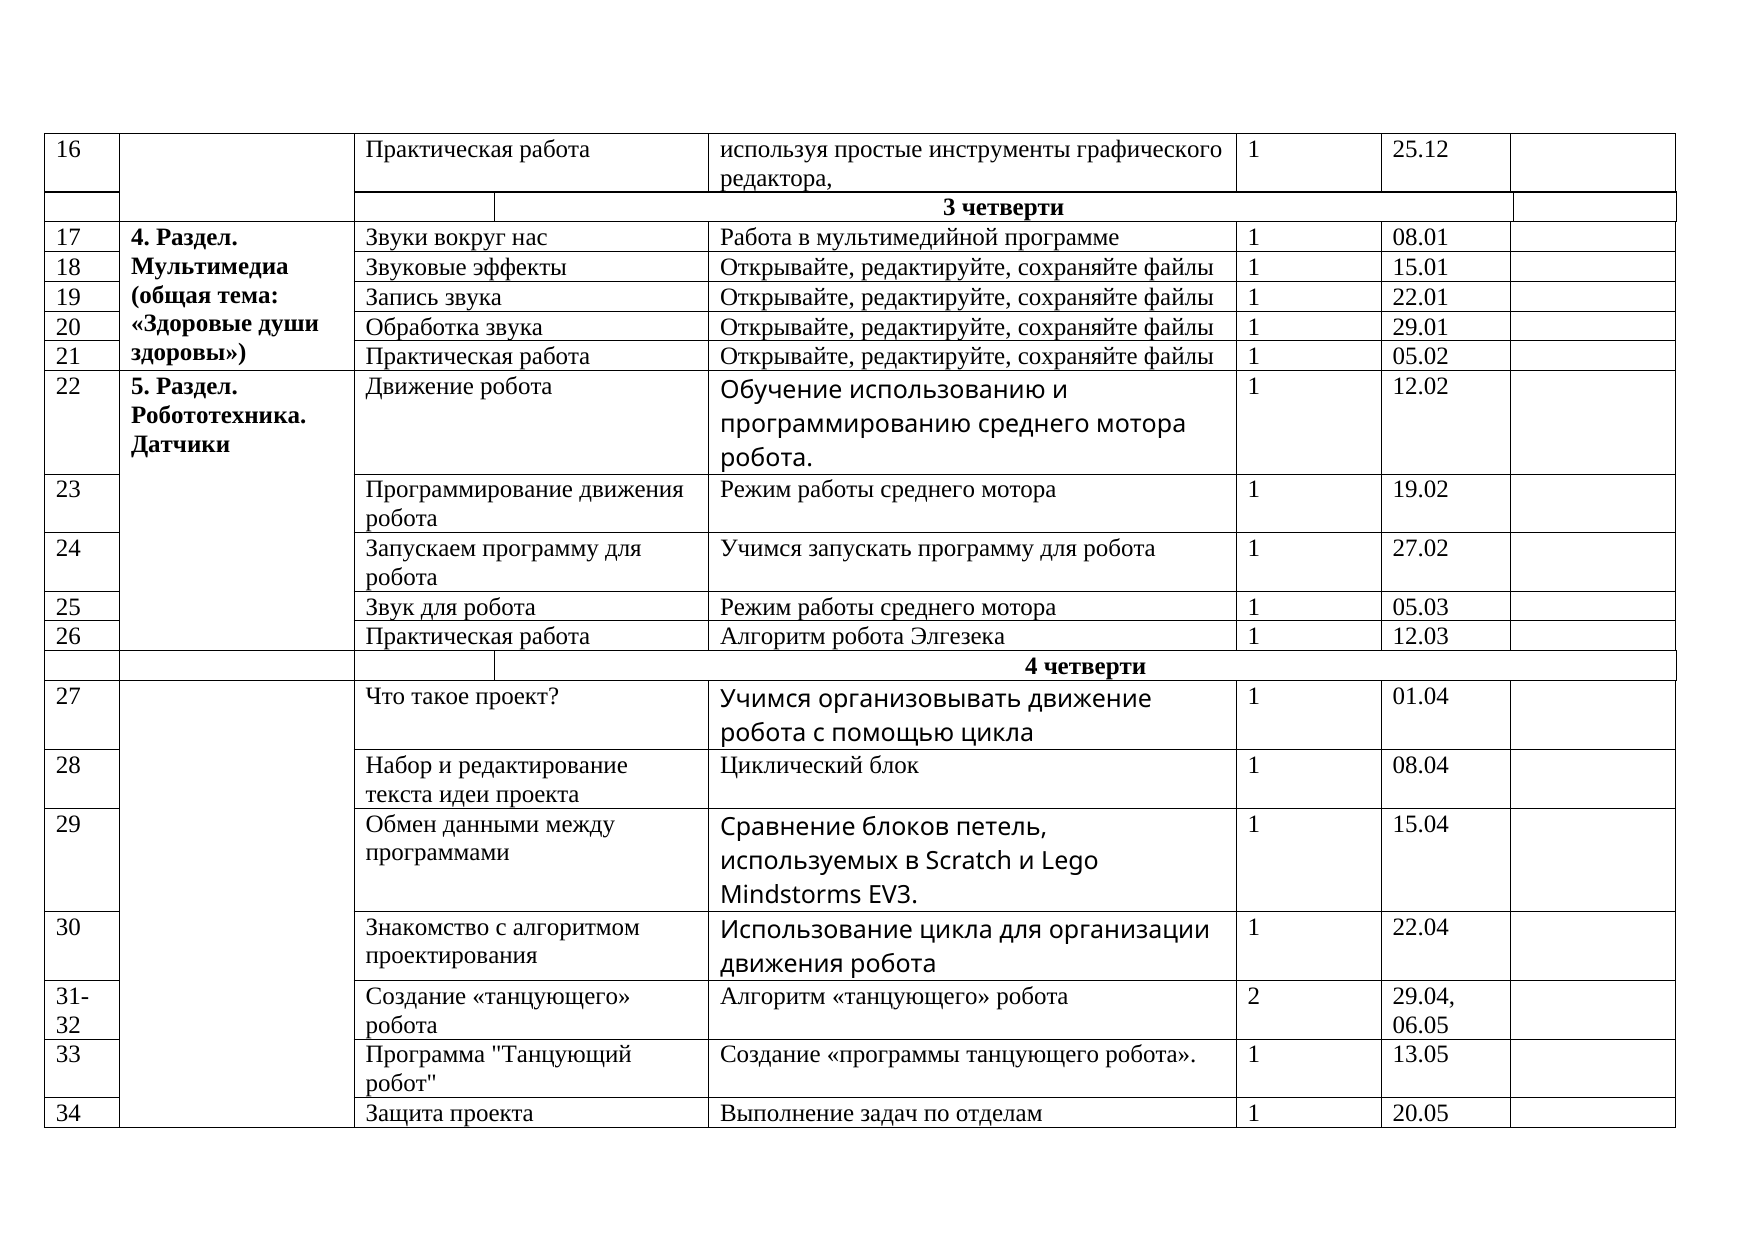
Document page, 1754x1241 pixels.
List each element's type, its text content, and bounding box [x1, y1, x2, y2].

table_cell [1511, 282, 1675, 311]
table_cell 21 [45, 341, 119, 370]
table_cell Учимся организовывать движение робота с помощью цикла [709, 681, 1236, 749]
table_cell Обработка звука [355, 312, 708, 340]
table_cell 1 [1237, 1098, 1381, 1127]
table_cell Практическая работа [355, 621, 708, 650]
table_cell 16 [45, 134, 119, 191]
table_cell Работа в мультимедийной программе [709, 222, 1236, 251]
table_cell 29 [45, 809, 119, 911]
table_cell 1 [1237, 282, 1381, 311]
table_cell 25 [45, 592, 119, 620]
table_cell [1511, 222, 1675, 251]
table_cell 20.05 [1382, 1098, 1510, 1127]
table_cell Звуки вокруг нас [355, 222, 708, 251]
table_cell [1511, 134, 1675, 191]
table_cell Открывайте, редактируйте, сохраняйте файлы [709, 252, 1236, 281]
table_cell 34 [45, 1098, 119, 1127]
table_cell 1 [1237, 750, 1381, 808]
table_cell 1 [1237, 809, 1381, 911]
table_cell Использование цикла для организации движения робота [709, 912, 1236, 980]
table_cell 22.01 [1382, 282, 1510, 311]
table_cell 08.01 [1382, 222, 1510, 251]
table_cell 1 [1237, 134, 1381, 191]
table_cell 24 [45, 533, 119, 591]
table_cell 1 [1237, 252, 1381, 281]
table_cell 12.02 [1382, 371, 1510, 473]
table_cell 05.02 [1382, 341, 1510, 370]
table_cell Выполнение задач по отделам [709, 1098, 1236, 1127]
table_cell Создание «программы танцующего робота». [709, 1040, 1236, 1097]
table_cell Практическая работа [355, 134, 708, 191]
table_cell 26 [45, 621, 119, 650]
table_cell 29.01 [1382, 312, 1510, 340]
table_cell 19 [45, 282, 119, 311]
table_cell 1 [1237, 371, 1381, 473]
table_cell Сравнение блоков петель, используемых в Scratch и Lego Mindstorms EV3. [709, 809, 1236, 911]
table_cell [120, 681, 354, 1127]
table_cell Открывайте, редактируйте, сохраняйте файлы [709, 341, 1236, 370]
table_cell [45, 193, 119, 221]
table_cell Алгоритм «танцующего» робота [709, 981, 1236, 1038]
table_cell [709, 134, 1236, 191]
table_cell Создание «танцующего» робота [355, 981, 708, 1038]
table_cell 27.02 [1382, 533, 1510, 591]
table_cell Режим работы среднего мотора [709, 592, 1236, 620]
table_cell Звуковые эффекты [355, 252, 708, 281]
table_cell 1 [1237, 912, 1381, 980]
table_cell Звук для робота [355, 592, 708, 620]
table_cell 27 [45, 681, 119, 749]
table_cell 05.03 [1382, 592, 1510, 620]
table_cell 1 [1237, 475, 1381, 532]
table_cell 15.04 [1382, 809, 1510, 911]
table_cell 18 [45, 252, 119, 281]
table_cell Программа "Танцующий робот" [355, 1040, 708, 1097]
table_cell [1511, 621, 1675, 650]
table_cell 01.04 [1382, 681, 1510, 749]
table_cell 1 [1237, 312, 1381, 340]
table_cell Режим работы среднего мотора [709, 475, 1236, 532]
table_cell [1511, 341, 1675, 370]
table_cell [45, 651, 119, 680]
table_cell Движение робота [355, 371, 708, 473]
table_cell [1511, 475, 1675, 532]
table_cell 1 [1237, 681, 1381, 749]
table_cell [355, 651, 494, 680]
table_cell 30 [45, 912, 119, 980]
table_cell Циклический блок [709, 750, 1236, 808]
table_cell Запускаем программу для робота [355, 533, 708, 591]
table_cell 08.04 [1382, 750, 1510, 808]
table_cell Обучение использованию и программированию среднего мотора робота. [709, 371, 1236, 473]
table_cell 15.01 [1382, 252, 1510, 281]
table_cell Защита проекта [355, 1098, 708, 1127]
table_cell 1 [1237, 621, 1381, 650]
table_cell [1511, 809, 1675, 911]
table_cell [1511, 681, 1675, 749]
table_cell 13.05 [1382, 1040, 1510, 1097]
table_cell [1511, 371, 1675, 473]
table_cell [1511, 533, 1675, 591]
table_cell 22 [45, 371, 119, 473]
table_cell Практическая работа [355, 341, 708, 370]
table_cell [120, 651, 354, 680]
table_cell Набор и редактирование текста идеи проекта [355, 750, 708, 808]
table_cell Алгоритм робота Элгезека [709, 621, 1236, 650]
table_cell 19.02 [1382, 475, 1510, 532]
table_cell 29.04, 06.05 [1382, 981, 1510, 1038]
table_cell 2 [1237, 981, 1381, 1038]
table_cell 22.04 [1382, 912, 1510, 980]
table_cell [1511, 252, 1675, 281]
table_cell [1511, 1040, 1675, 1097]
table_cell 20 [45, 312, 119, 340]
table_cell [1511, 981, 1675, 1038]
table_cell 3 четверти [495, 193, 1513, 221]
table_cell [1511, 750, 1675, 808]
table_cell 1 [1237, 1040, 1381, 1097]
table_cell Открывайте, редактируйте, сохраняйте файлы [709, 312, 1236, 340]
table_cell [1511, 312, 1675, 340]
table_cell 23 [45, 475, 119, 532]
table_cell [355, 193, 494, 221]
table_cell 25.12 [1382, 134, 1510, 191]
table_cell Обмен данными между программами [355, 809, 708, 911]
table_cell [1514, 193, 1676, 221]
table_cell [1511, 1098, 1675, 1127]
table_cell Знакомство с алгоритмом проектирования [355, 912, 708, 980]
table_cell 33 [45, 1040, 119, 1097]
table_cell Учимся запускать программу для робота [709, 533, 1236, 591]
table_cell [1511, 912, 1675, 980]
table_cell Запись звука [355, 282, 708, 311]
table_cell 31-32 [45, 981, 119, 1038]
table_cell 4. Раздел. Мультимедиа (общая тема: «Здоровые души здоровы») [120, 222, 354, 370]
table_cell 1 [1237, 222, 1381, 251]
table_cell 1 [1237, 341, 1381, 370]
table_cell 28 [45, 750, 119, 808]
table_cell [1511, 592, 1675, 620]
table_cell 1 [1237, 592, 1381, 620]
table_cell Что такое проект? [355, 681, 708, 749]
table_cell 12.03 [1382, 621, 1510, 650]
table_cell 4 четверти [495, 651, 1676, 680]
table_cell 1 [1237, 533, 1381, 591]
table_cell 17 [45, 222, 119, 251]
table_cell Программирование движения робота [355, 475, 708, 532]
table_cell Открывайте, редактируйте, сохраняйте файлы [709, 282, 1236, 311]
table_cell 5. Раздел. Робототехника. Датчики [120, 371, 354, 650]
